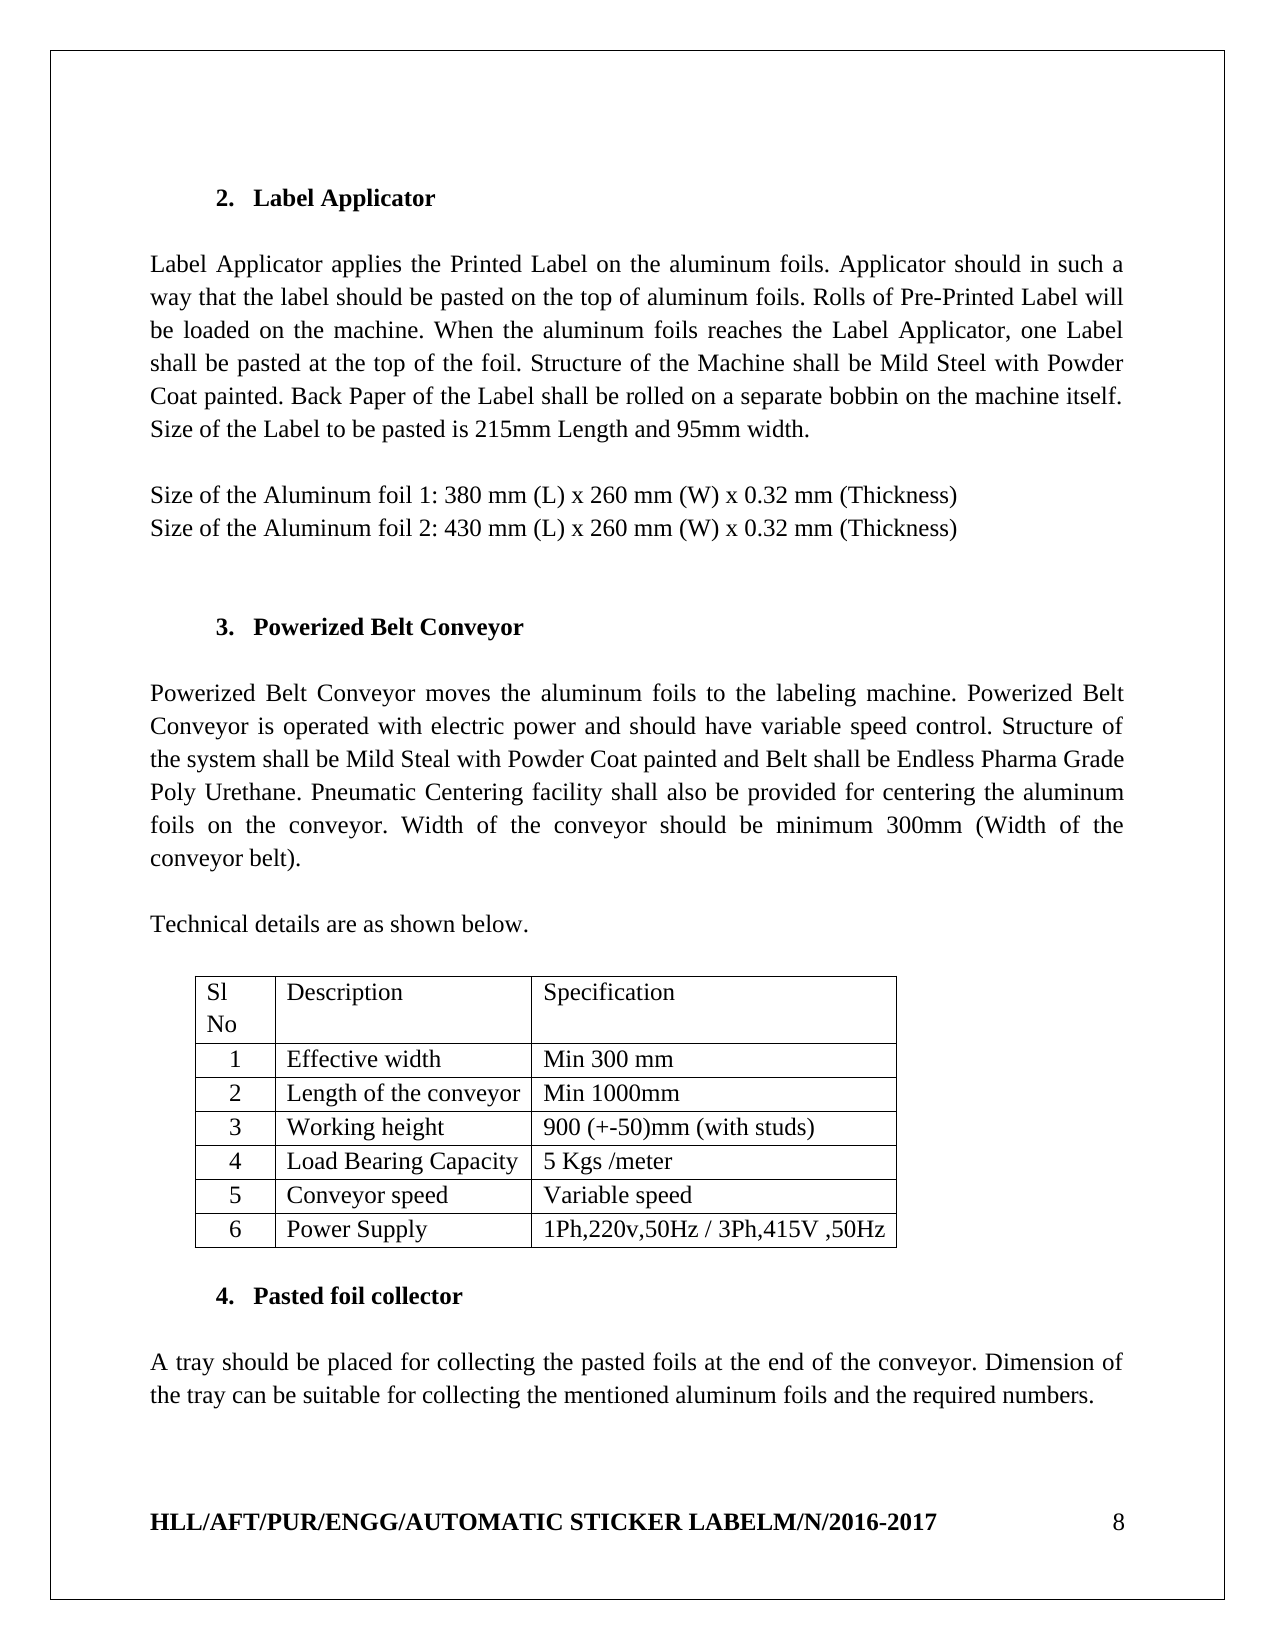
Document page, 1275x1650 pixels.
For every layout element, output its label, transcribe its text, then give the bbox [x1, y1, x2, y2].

table_cell Min 1000mm [532, 1078, 896, 1111]
table_cell Length of the conveyor [276, 1078, 531, 1111]
table_header Specification [532, 977, 896, 1043]
title A tray should be placed for collecting the pasted foils at the end of the conveyor. Dimension of the tray can be suitable for collecting the mentioned aluminum foils and the required numbers. [150, 1347, 1125, 1409]
table_cell Variable speed [532, 1180, 896, 1213]
table_cell 6 [196, 1214, 275, 1247]
title Technical details are as shown below. [150, 909, 1125, 938]
table_cell Effective width [276, 1044, 531, 1077]
table_cell Working height [276, 1112, 531, 1145]
table_cell Load Bearing Capacity [276, 1146, 531, 1179]
title Label Applicator [216, 183, 1125, 212]
title Label Applicator applies the Printed Label on the aluminum foils. Applicator should in such a way that the label should be pasted on the top of aluminum foils. Rolls of Pre-Printed Label will be loaded on the machine. When the aluminum foils reaches the Label Applicator, one Label shall be pasted at the top of the foil. Structure of the Machine shall be Mild Steel with Powder Coat painted. Back Paper of the Label shall be rolled on a separate bobbin on the machine itself. Size of the Label to be pasted is 215mm Length and 95mm width. [150, 249, 1125, 443]
table_cell 2 [196, 1078, 275, 1111]
table_cell 5 Kgs /meter [532, 1146, 896, 1179]
text Size of the Aluminum foil 2: 430 mm (L) x 260 mm (W) x 0.32 mm (Thickness) [150, 513, 1125, 542]
table_cell Min 300 mm [532, 1044, 896, 1077]
table_cell 5 [196, 1180, 275, 1213]
table_cell 900 (+-50)mm (with studs) [532, 1112, 896, 1145]
text Size of the Aluminum foil 1: 380 mm (L) x 260 mm (W) x 0.32 mm (Thickness) [150, 480, 1125, 509]
title Powerized Belt Conveyor [216, 612, 1125, 641]
table_cell 4 [196, 1146, 275, 1179]
table_cell 1Ph,220v,50Hz / 3Ph,415V ,50Hz [532, 1214, 896, 1247]
table_cell 1 [196, 1044, 275, 1077]
title Pasted foil collector [216, 1281, 1125, 1310]
table_header Sl No [196, 977, 275, 1043]
table_cell 3 [196, 1112, 275, 1145]
title Powerized Belt Conveyor moves the aluminum foils to the labeling machine. Powerized Belt Conveyor is operated with electric power and should have variable speed control. Structure of the system shall be Mild Steal with Powder Coat painted and Belt shall be Endless Pharma Grade Poly Urethane. Pneumatic Centering facility shall also be provided for centering the aluminum foils on the conveyor. Width of the conveyor should be minimum 300mm (Width of the conveyor belt). [150, 678, 1125, 872]
table_cell Conveyor speed [276, 1180, 531, 1213]
table_cell Power Supply [276, 1214, 531, 1247]
table_header Description [276, 977, 531, 1043]
